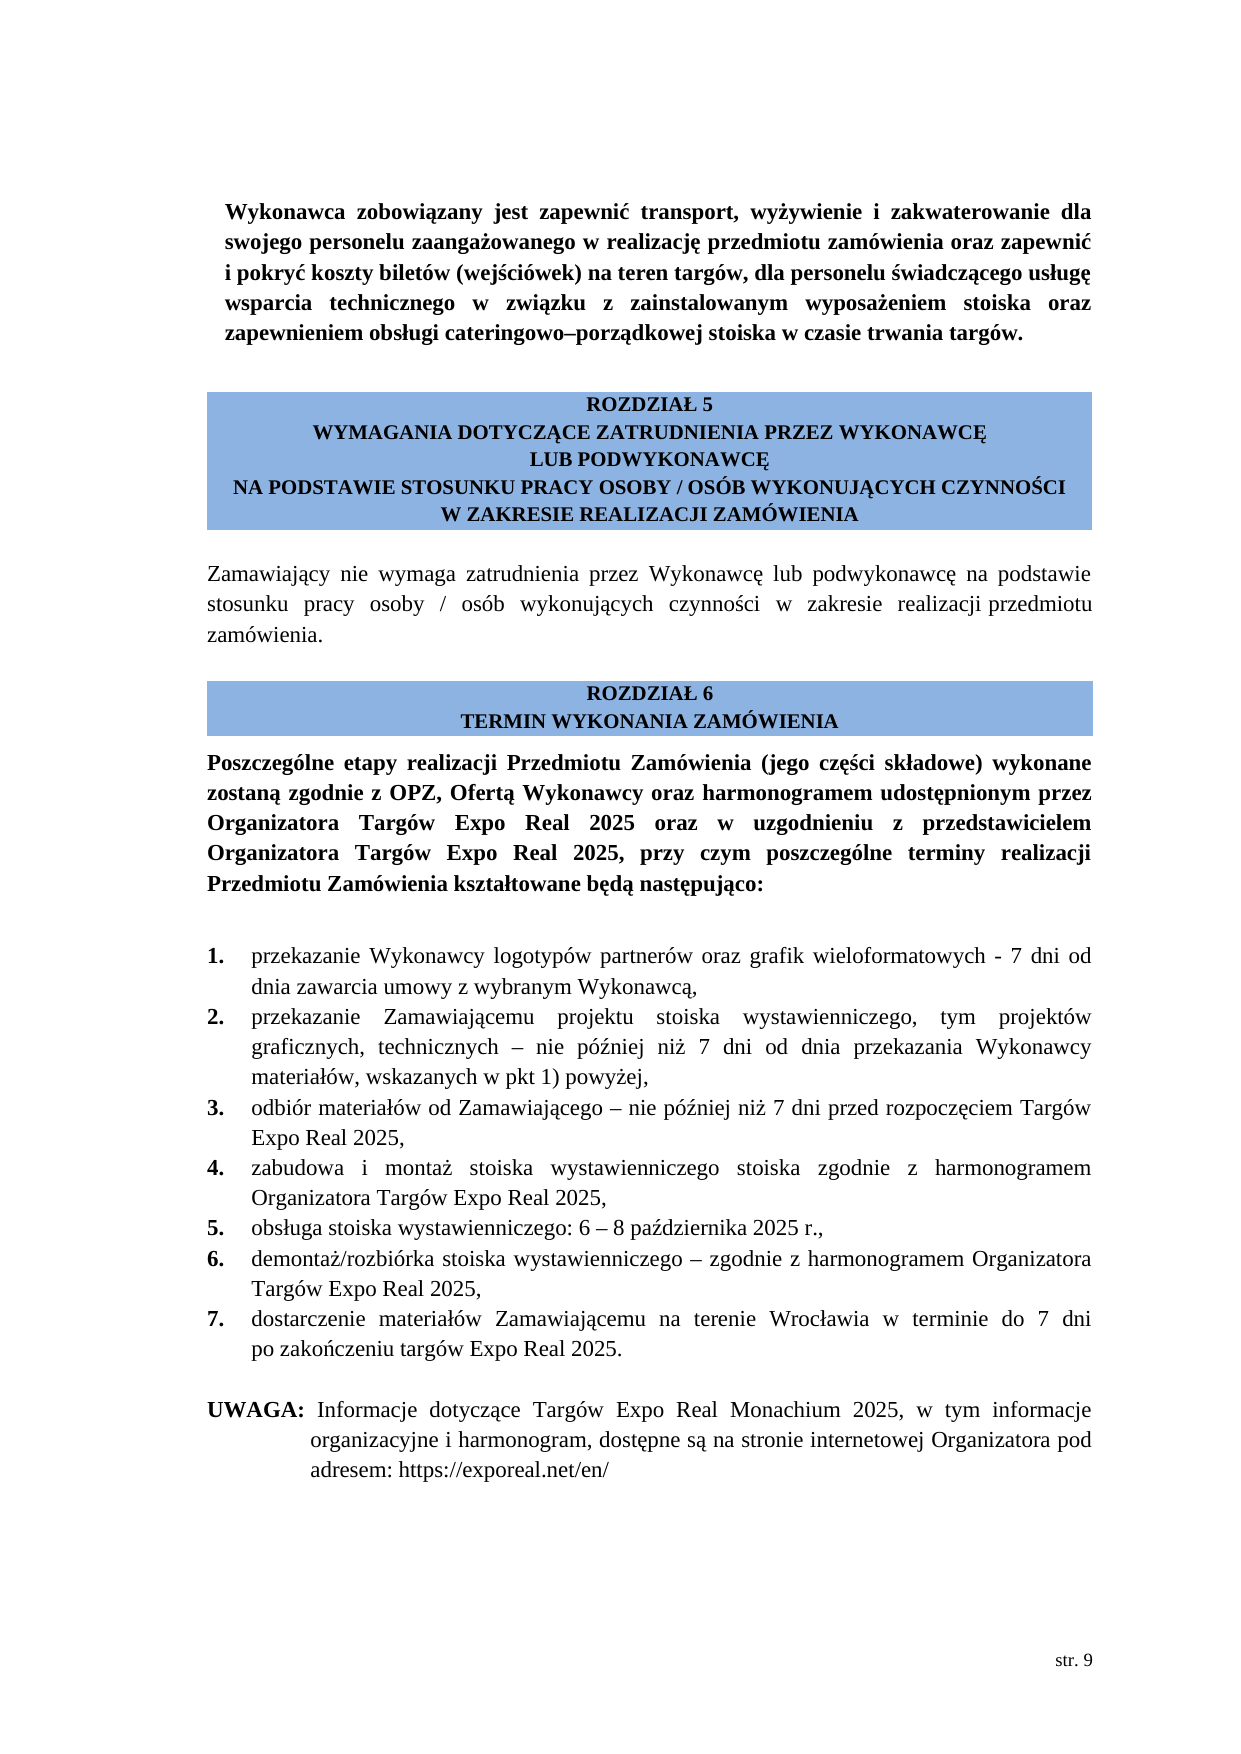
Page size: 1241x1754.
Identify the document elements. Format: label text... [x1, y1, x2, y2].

list obsługa stoiska wystawienniczego: 6 – 8 października 2025 r., [207, 1214, 1092, 1241]
table_header ROZDZIAŁ 6 TERMIN WYKONANIA ZAMÓWIENIA [207, 681, 1093, 736]
list przekazanie Wykonawcy logotypów partnerów oraz grafik wieloformatowych - 7 dni od dnia zawarcia umowy z wybranym Wykonawcą, [207, 942, 1092, 999]
table_header ROZDZIAŁ 5 WYMAGANIA DOTYCZĄCE ZATRUDNIENIA PRZEZ WYKONAWCĘ LUB PODWYKONAWCĘ NA PODSTAWIE STOSUNKU PRACY OSOBY / OSÓB WYKONUJĄCYCH CZYNNOŚCI W ZAKRESIE REALIZACJI ZAMÓWIENIA [207, 392, 1092, 530]
text Poszczególne etapy realizacji Przedmiotu Zamówienia (jego części składowe) wykonane zostaną zgodnie z OPZ, Ofertą Wykonawcy oraz harmonogramem udostępnionym przez Organizatora Targów Expo Real 2025 oraz w uzgodnieniu z przedstawicielem Organizatora Targów Expo Real 2025, przy czym poszczególne terminy realizacji Przedmiotu Zamówienia kształtowane będą następująco: [207, 749, 1092, 896]
list zabudowa i montaż stoiska wystawienniczego stoiska zgodnie z harmonogramem Organizatora Targów Expo Real 2025, [207, 1154, 1092, 1211]
list dostarczenie materiałów Zamawiającemu na terenie Wrocławia w terminie do 7 dni po zakończeniu targów Expo Real 2025. [207, 1305, 1092, 1362]
list Zamawiający nie wymaga zatrudnienia przez Wykonawcę lub podwykonawcę na podstawie stosunku pracy osoby / osób wykonujących czynności w zakresie realizacji przedmiotu zamówienia. [207, 560, 1092, 647]
list przekazanie Zamawiającemu projektu stoiska wystawienniczego, tym projektów graficznych, technicznych – nie później niż 7 dni od dnia przekazania Wykonawcy materiałów, wskazanych w pkt 1) powyżej, [207, 1003, 1092, 1090]
text Wykonawca zobowiązany jest zapewnić transport, wyżywienie i zakwaterowanie dla swojego personelu zaangażowanego w realizację przedmiotu zamówienia oraz zapewnić i pokryć koszty biletów (wejściówek) na teren targów, dla personelu świadczącego usługę wsparcia technicznego w związku z zainstalowanym wyposażeniem stoiska oraz zapewnieniem obsługi cateringowo–porządkowej stoiska w czasie trwania targów. [224, 198, 1092, 345]
list demontaż/rozbiórka stoiska wystawienniczego – zgodnie z harmonogramem Organizatora Targów Expo Real 2025, [207, 1244, 1092, 1301]
list odbiór materiałów od Zamawiającego – nie później niż 7 dni przed rozpoczęciem Targów Expo Real 2025, [207, 1093, 1092, 1150]
text UWAGA: Informacje dotyczące Targów Expo Real Monachium 2025, w tym informacje organizacyjne i harmonogram, dostępne są na stronie internetowej Organizatora pod adresem: https://exporeal.net/en/ [207, 1396, 1092, 1482]
